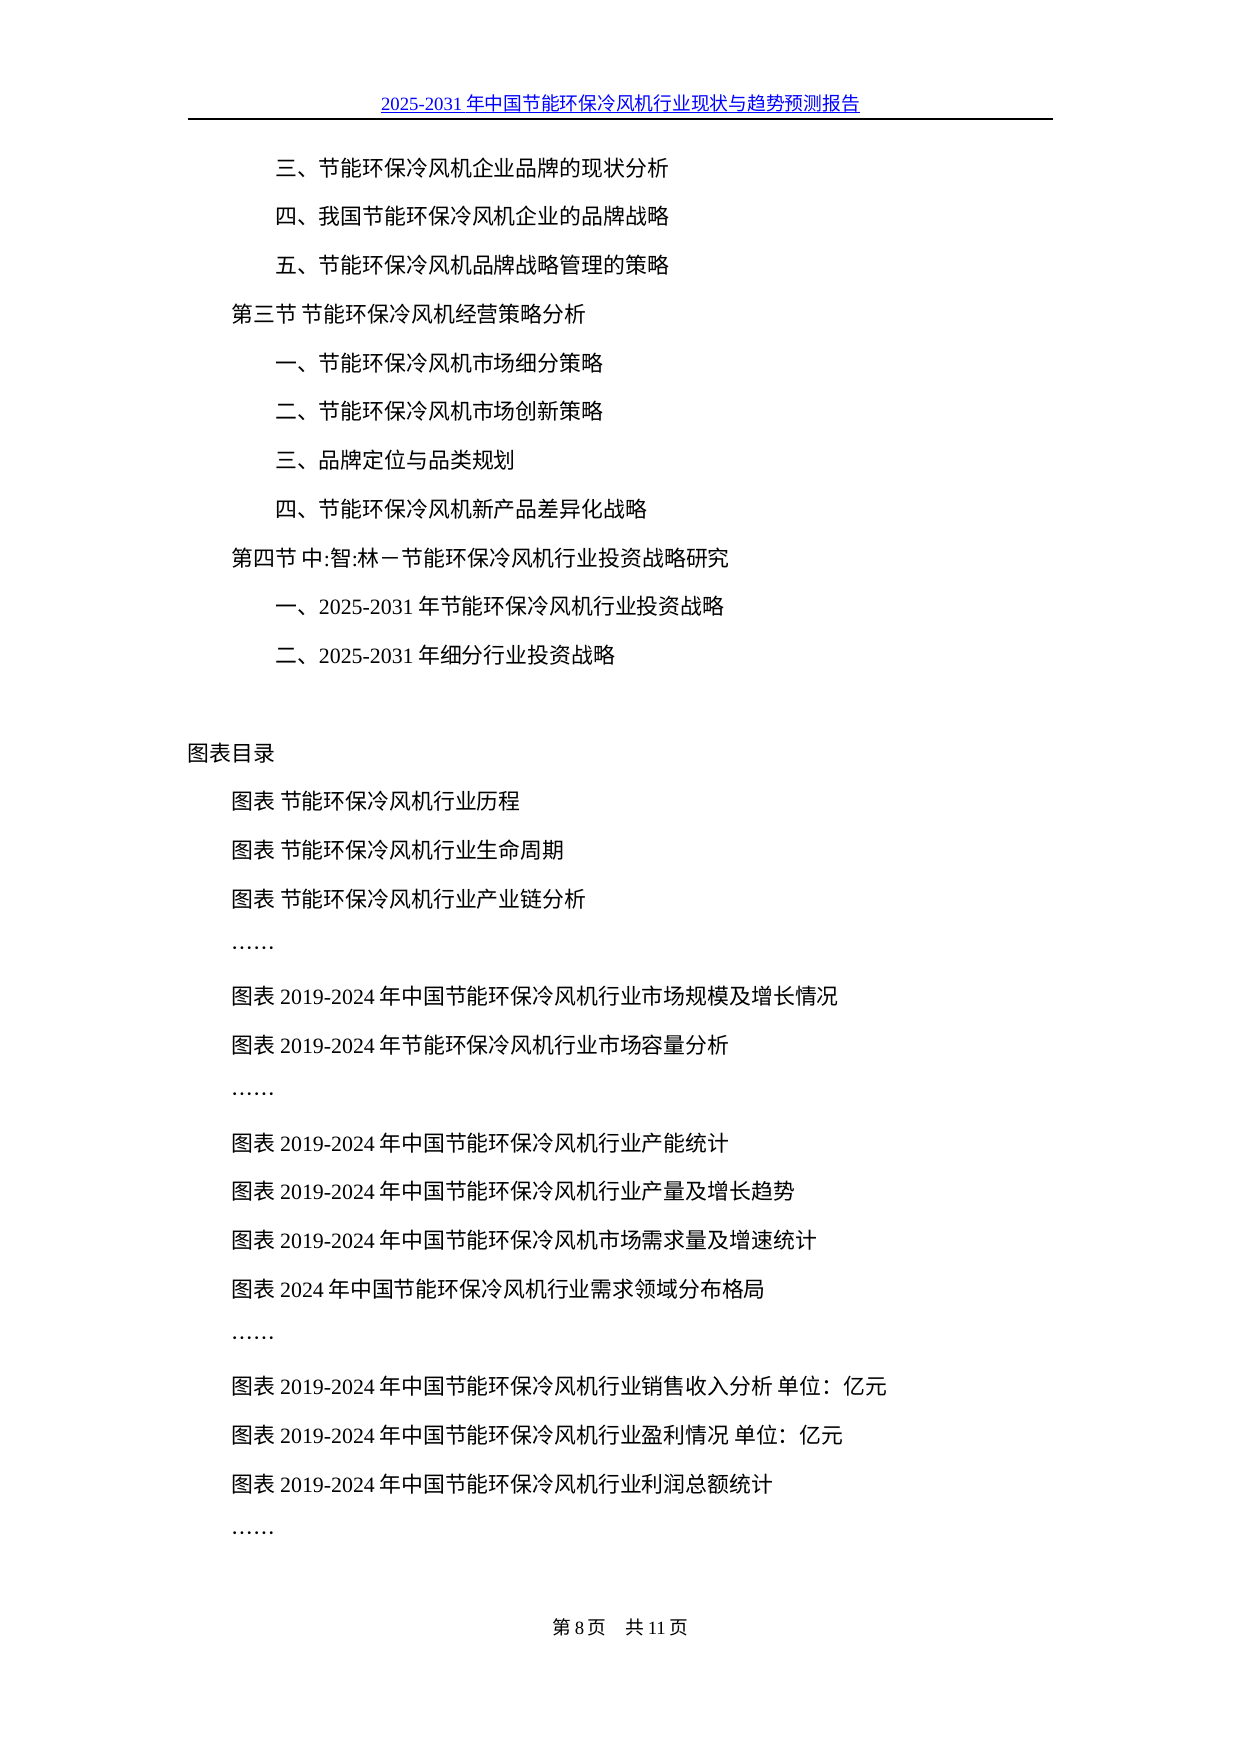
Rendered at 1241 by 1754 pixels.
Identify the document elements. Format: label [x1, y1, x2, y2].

text [187, 150, 1053, 1548]
